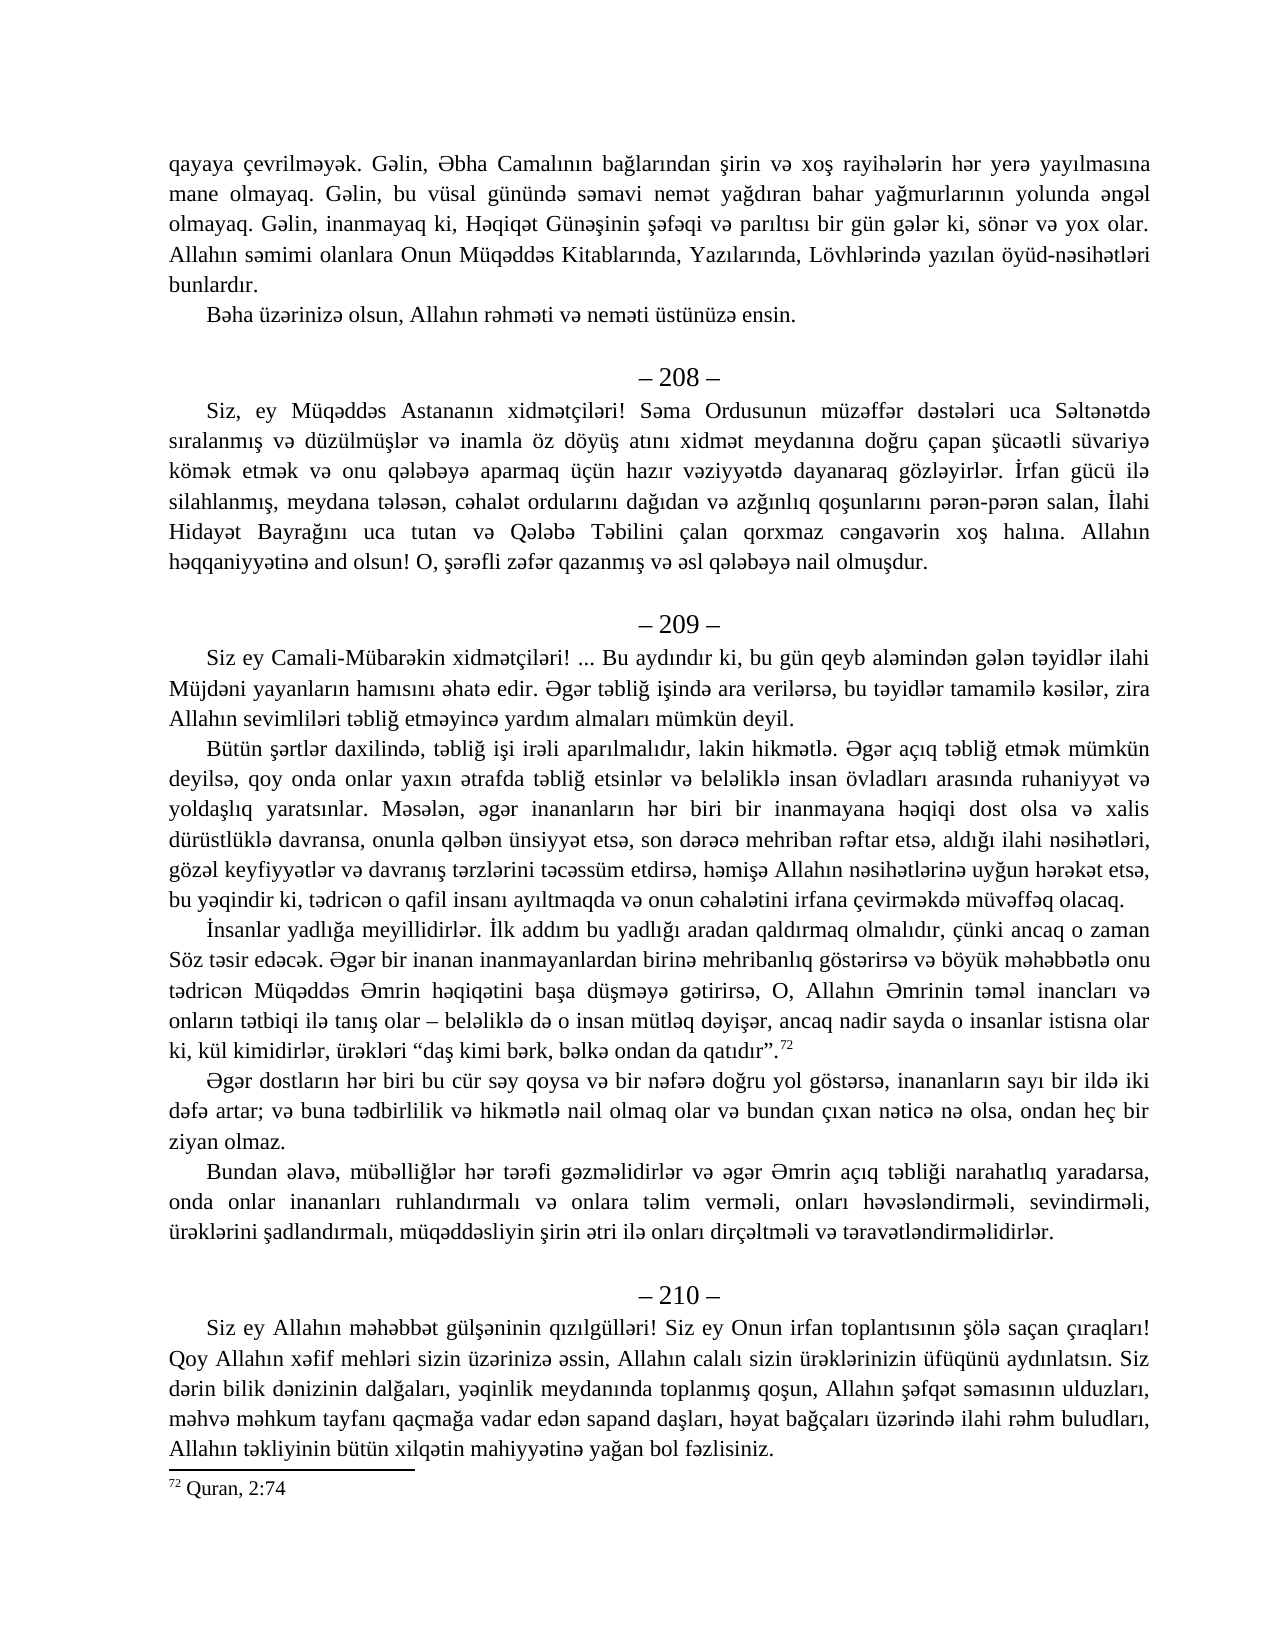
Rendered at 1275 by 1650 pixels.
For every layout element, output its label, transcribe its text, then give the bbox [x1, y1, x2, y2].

text Siz ey Camali-Mübarəkin xidmətçiləri! ... Bu aydındır ki, bu gün qeyb aləmindən gələn təyidlər ilahi Müjdəni yayanların hamısını əhatə edir. Əgər təbliğ işində ara verilərsə, bu təyidlər tamamilə kəsilər, zira Allahın sevimliləri təbliğ etməyincə yardım almaları mümkün deyil. [169, 644, 1152, 731]
text Bütün şərtlər daxilində, təbliğ işi irəli aparılmalıdır, lakin hikmətlə. Əgər açıq təbliğ etmək mümkün deyilsə, qoy onda onlar yaxın ətrafda təbliğ etsinlər və beləliklə insan övladları arasında ruhaniyyət və yoldaşlıq yaratsınlar. Məsələn, əgər inananların hər biri bir inanmayana həqiqi dost olsa və xalis dürüstlüklə davransa, onunla qəlbən ünsiyyət etsə, son dərəcə mehriban rəftar etsə, aldığı ilahi nəsihətləri, gözəl keyfiyyətlər və davranış tərzlərini təcəssüm etdirsə, həmişə Allahın nəsihətlərinə uyğun hərəkət etsə, bu yəqindir ki, tədricən o qafil insanı ayıltmaqda və onun cəhalətini irfana çevirməkdə müvəffəq olacaq. [169, 735, 1152, 912]
text İnsanlar yadlığa meyillidirlər. İlk addım bu yadlığı aradan qaldırmaq olmalıdır, çünki ancaq o zaman Söz təsir edəcək. Əgər bir inanan inanmayanlardan birinə mehribanlıq göstərirsə və böyük məhəbbətlə onu tədricən Müqəddəs Əmrin həqiqətini başa düşməyə gətirirsə, O, Allahın Əmrinin təməl inancları və onların tətbiqi ilə tanış olar – beləliklə də o insan mütləq dəyişər, ancaq nadir sayda o insanlar istisna olar ki, kül kimidirlər, ürəkləri “daş kimi bərk, bəlkə ondan da qatıdır”. [169, 916, 1152, 1063]
text Əgər dostların hər biri bu cür səy qoysa və bir nəfərə doğru yol göstərsə, inananların sayı bir ildə iki dəfə artar; və buna tədbirlilik və hikmətlə nail olmaq olar və bundan çıxan nəticə nə olsa, ondan heç bir ziyan olmaz. [169, 1067, 1152, 1154]
text – 208 – [169, 361, 1152, 393]
text Siz ey Allahın məhəbbət gülşəninin qızılgülləri! Siz ey Onun irfan toplantısının şölə saçan çıraqları! Qoy Allahın xəfif mehləri sizin üzərinizə əssin, Allahın calalı sizin ürəklərinizin üfüqünü aydınlatsın. Siz dərin bilik dənizinin dalğaları, yəqinlik meydanında toplanmış qoşun, Allahın şəfqət səmasının ulduzları, məhvə məhkum tayfanı qaçmağa vadar edən sapand daşları, həyat bağçaları üzərində ilahi rəhm buludları, Allahın təkliyinin bütün xilqətin mahiyyətinə yağan bol fəzlisiniz. [169, 1314, 1152, 1462]
text – 210 – [169, 1279, 1152, 1310]
text Bəha üzərinizə olsun, Allahın rəhməti və neməti üstünüzə ensin. [169, 301, 1152, 327]
text – 209 – [169, 609, 1152, 640]
text Bundan əlavə, mübəlliğlər hər tərəfi gəzməlidirlər və əgər Əmrin açıq təbliği narahatlıq yaradarsa, onda onlar inananları ruhlandırmalı və onlara təlim verməli, onları həvəsləndirməli, sevindirməli, ürəklərini şadlandırmalı, müqəddəsliyin şirin ətri ilə onları dirçəltməli və təravətləndirməlidirlər. [169, 1158, 1152, 1245]
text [169, 150, 1152, 297]
text Siz, ey Müqəddəs Astananın xidmətçiləri! Səma Ordusunun müzəffər dəstələri uca Səltənətdə sıralanmış və düzülmüşlər və inamla öz döyüş atını xidmət meydanına doğru çapan şücaətli süvariyə kömək etmək və onu qələbəyə aparmaq üçün hazır vəziyyətdə dayanaraq gözləyirlər. İrfan gücü ilə silahlanmış, meydana tələsən, cəhalət ordularını dağıdan və azğınlıq qoşunlarını pərən-pərən salan, İlahi Hidayət Bayrağını uca tutan və Qələbə Təbilini çalan qorxmaz cəngavərin xoş halına. Allahın həqqaniyyətinə and olsun! O, şərəfli zəfər qazanmış və əsl qələbəyə nail olmuşdur. [169, 397, 1152, 574]
